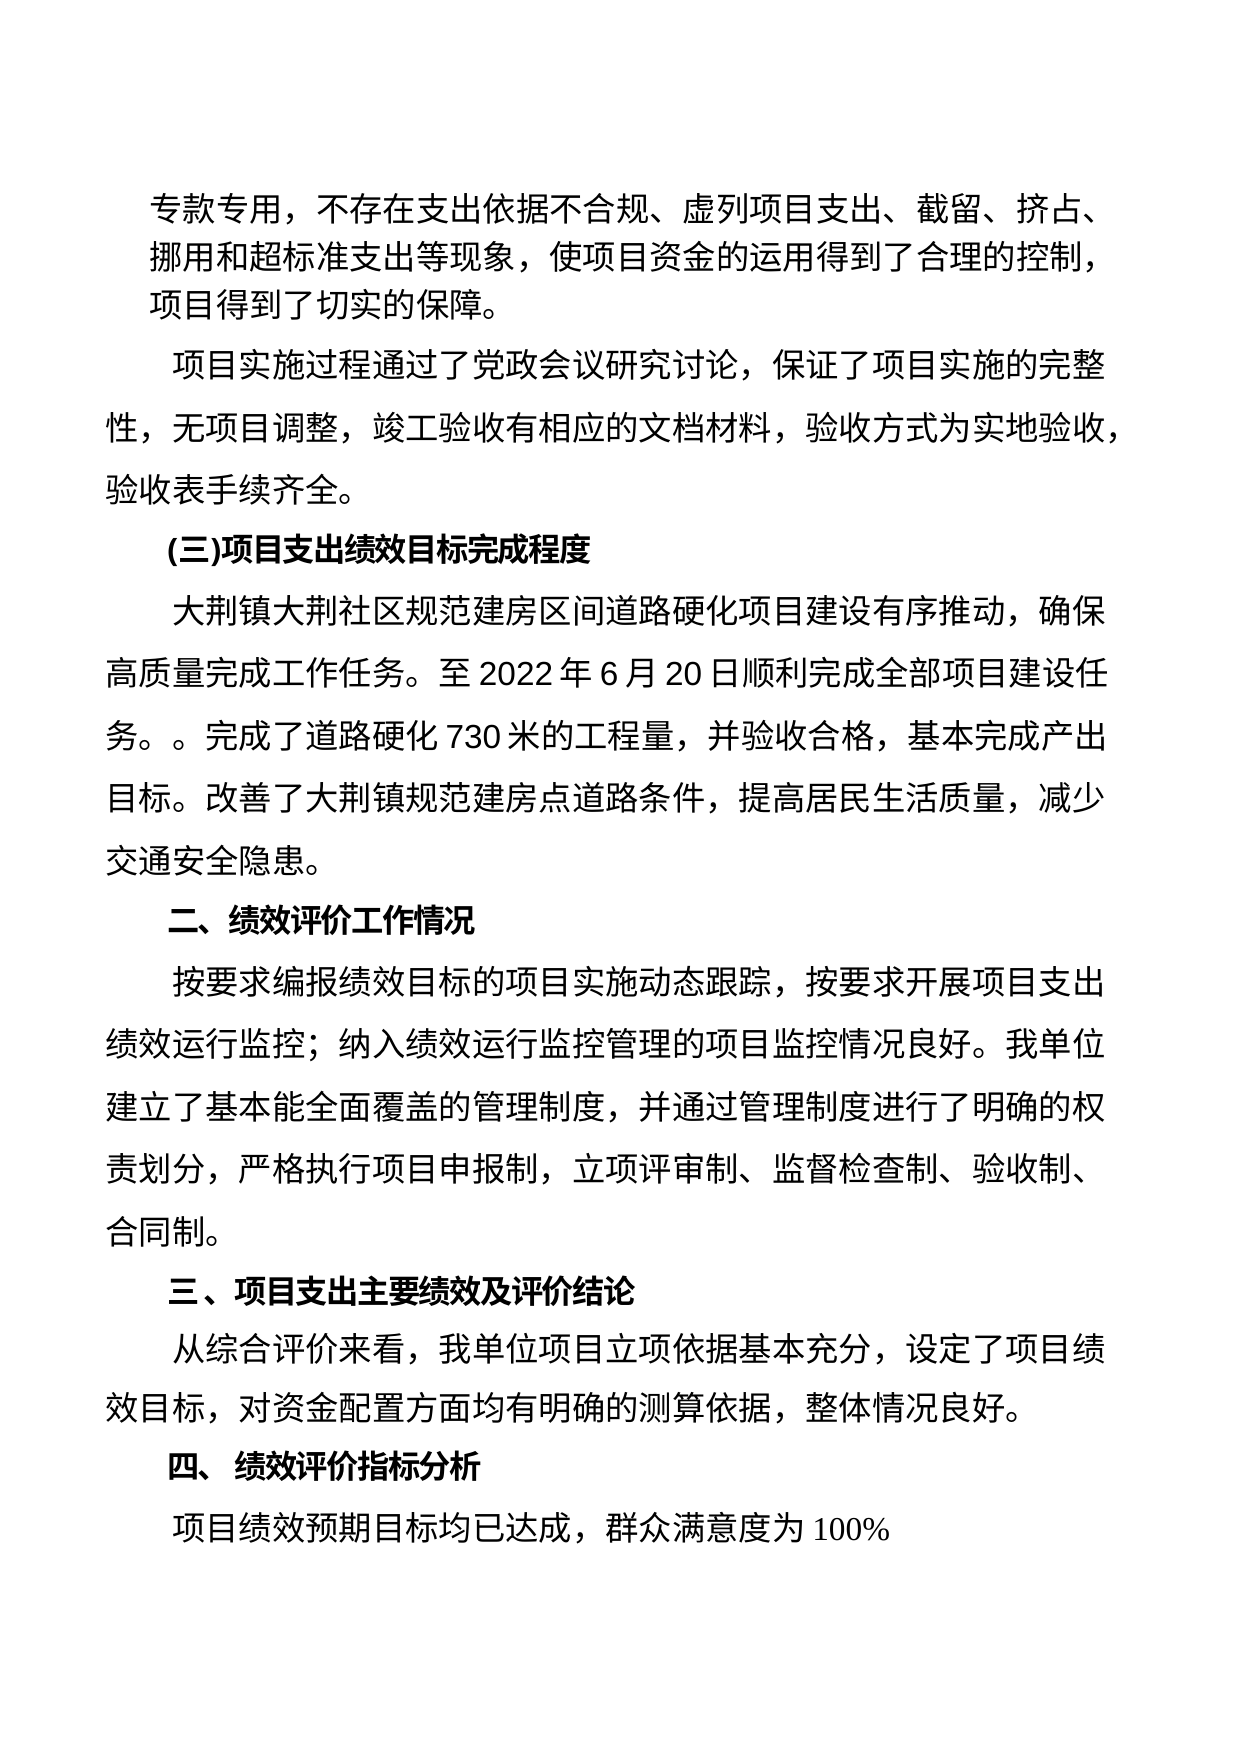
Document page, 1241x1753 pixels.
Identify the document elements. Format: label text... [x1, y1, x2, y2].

text 项目绩效预期目标均已达成，群众满意度为100% [105, 1490, 1112, 1552]
text 二、绩效评价工作情况 [105, 886, 1112, 944]
text (三)项目支出绩效目标完成程度 [105, 515, 1112, 573]
text 从综合评价来看，我单位项目立项依据基本充分，设定了项目绩效目标，对资金配置方面均有明确的测算依据，整体情况良好。 [105, 1315, 1112, 1432]
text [149, 183, 1112, 327]
text 项目实施过程通过了党政会议研究讨论，保证了项目实施的完整性，无项目调整，竣工验收有相应的文档材料，验收方式为实地验收，验收表手续齐全。 [105, 327, 1112, 515]
text 按要求编报绩效目标的项目实施动态跟踪，按要求开展项目支出绩效运行监控；纳入绩效运行监控管理的项目监控情况良好。我单位建立了基本能全面覆盖的管理制度，并通过管理制度进行了明确的权责划分，严格执行项目申报制，立项评审制、监督检查制、验收制、合同制。 [105, 944, 1112, 1257]
text 大荆镇大荆社区规范建房区间道路硬化项目建设有序推动，确保高质量完成工作任务。至2022年6月20日顺利完成全部项目建设任务。。完成了道路硬化730米的工程量，并验收合格，基本完成产出目标。改善了大荆镇规范建房点道路条件，提高居民生活质量，减少交通安全隐患。 [105, 573, 1112, 886]
text 三 、项目支出主要绩效及评价结论 [105, 1257, 1112, 1315]
text 四、 绩效评价指标分析 [105, 1432, 1112, 1490]
